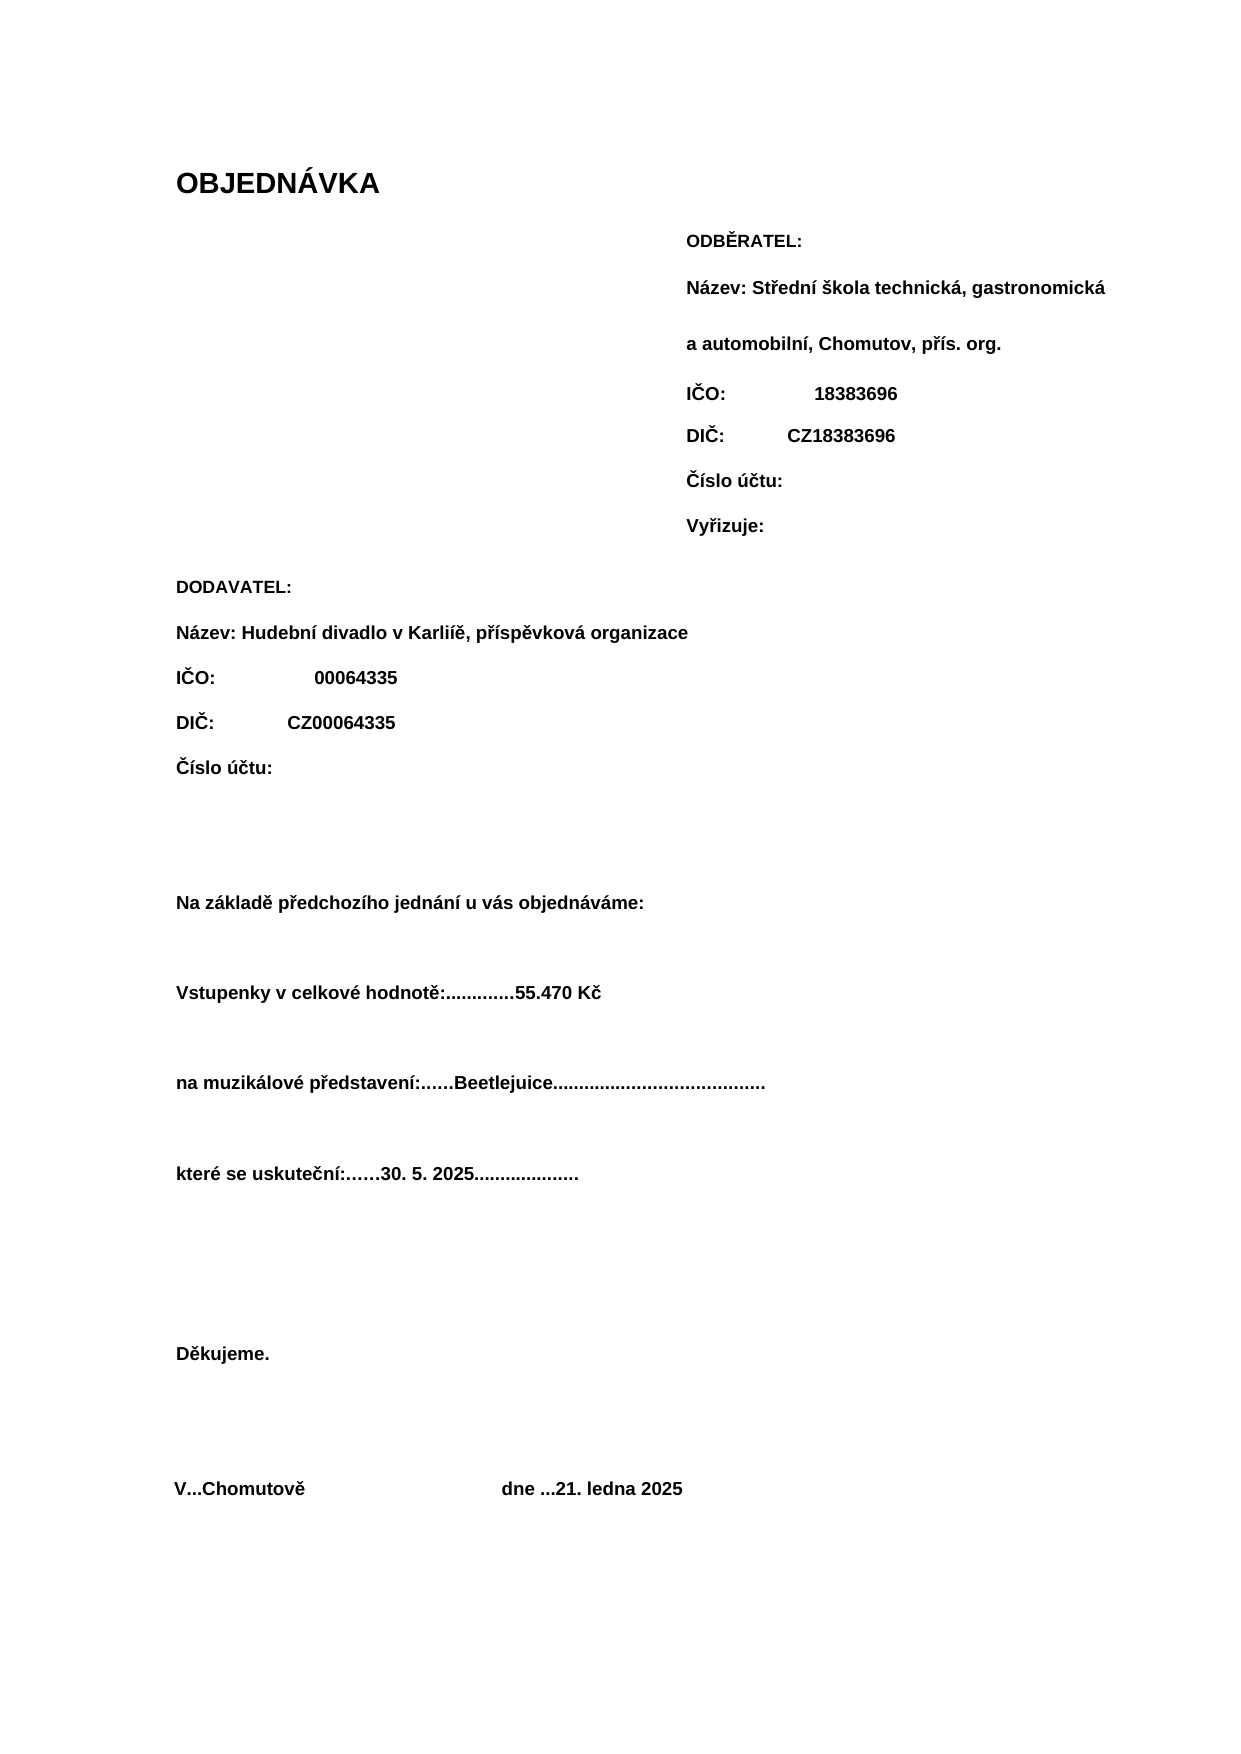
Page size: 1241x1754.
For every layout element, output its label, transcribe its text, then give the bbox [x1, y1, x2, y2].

text na muzikálové představení: Beetlejuice [176, 1017, 1180, 1108]
text IČO: 18383696 [613, 384, 1223, 404]
subtitle DODAVATEL: [176, 577, 1180, 597]
text a automobilní, Chomutov, přís. org. [613, 327, 1110, 356]
text Název: Hudební divadlo v Karliíě, příspěvková organizace [176, 604, 1180, 649]
text IČO: 00064335 [176, 649, 1180, 694]
text DIČ: CZ18383696 [613, 406, 1223, 451]
text Vstupenky v celkové hodnotě: 55.470 Kč [176, 927, 1180, 1017]
text Číslo účtu: [176, 739, 1180, 784]
text Děkujeme. [176, 1344, 270, 1365]
text V...Chomutově [174, 1479, 305, 1500]
subtitle ODBĚRATEL: [613, 232, 1223, 251]
text dne ...21. ledna 2025 [501, 1478, 683, 1499]
text Na základě předchozího jednání u vás objednáváme: [176, 893, 1180, 914]
text Vyřizuje: [613, 496, 1223, 541]
text DIČ: CZ00064335 [176, 694, 1180, 739]
text Číslo účtu: [613, 451, 1223, 496]
text Název: Střední škola technická, gastronomická [613, 271, 1110, 300]
subtitle OBJEDNÁVKA [176, 168, 1223, 201]
text které se uskuteční: 30. 5. 2025 [176, 1108, 1180, 1198]
